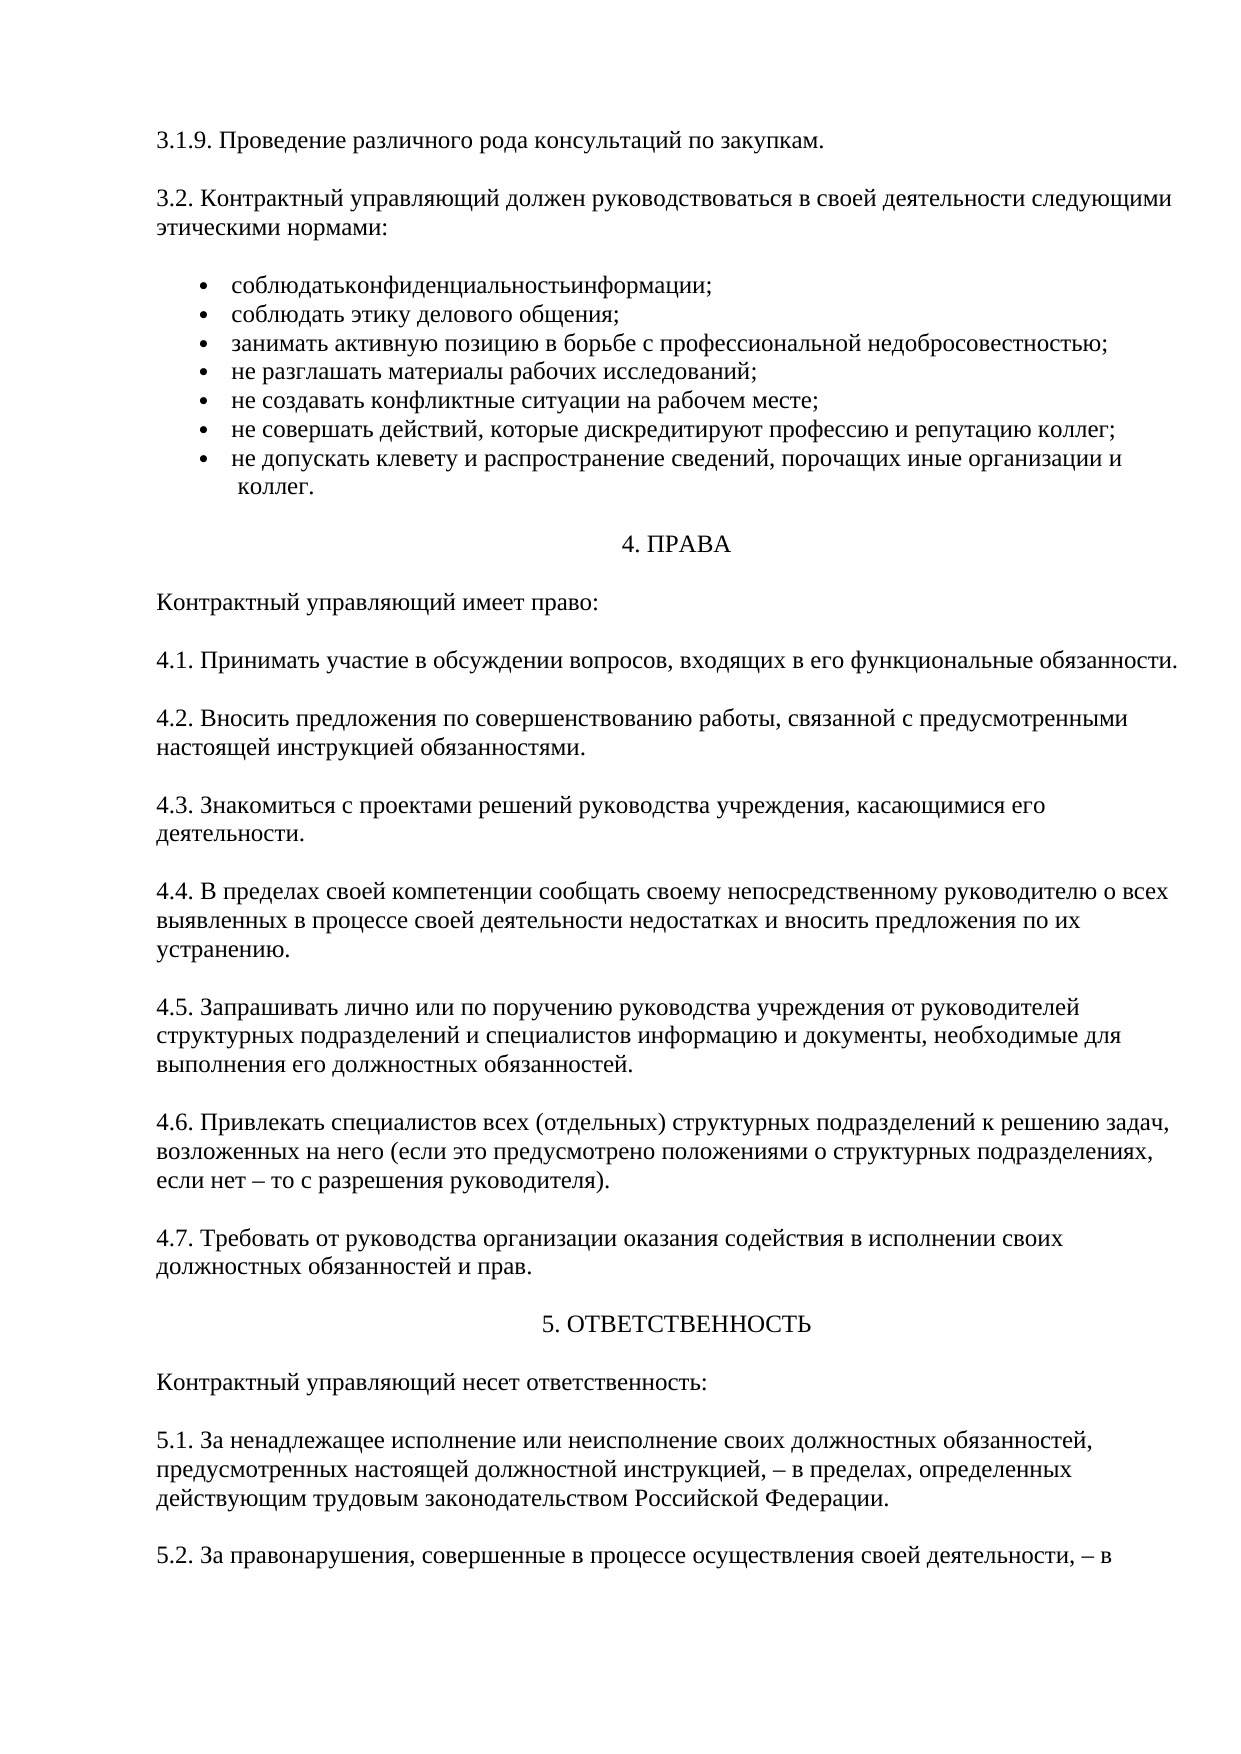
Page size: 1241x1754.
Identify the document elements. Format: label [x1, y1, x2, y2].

table_header [149, 89, 1205, 1577]
